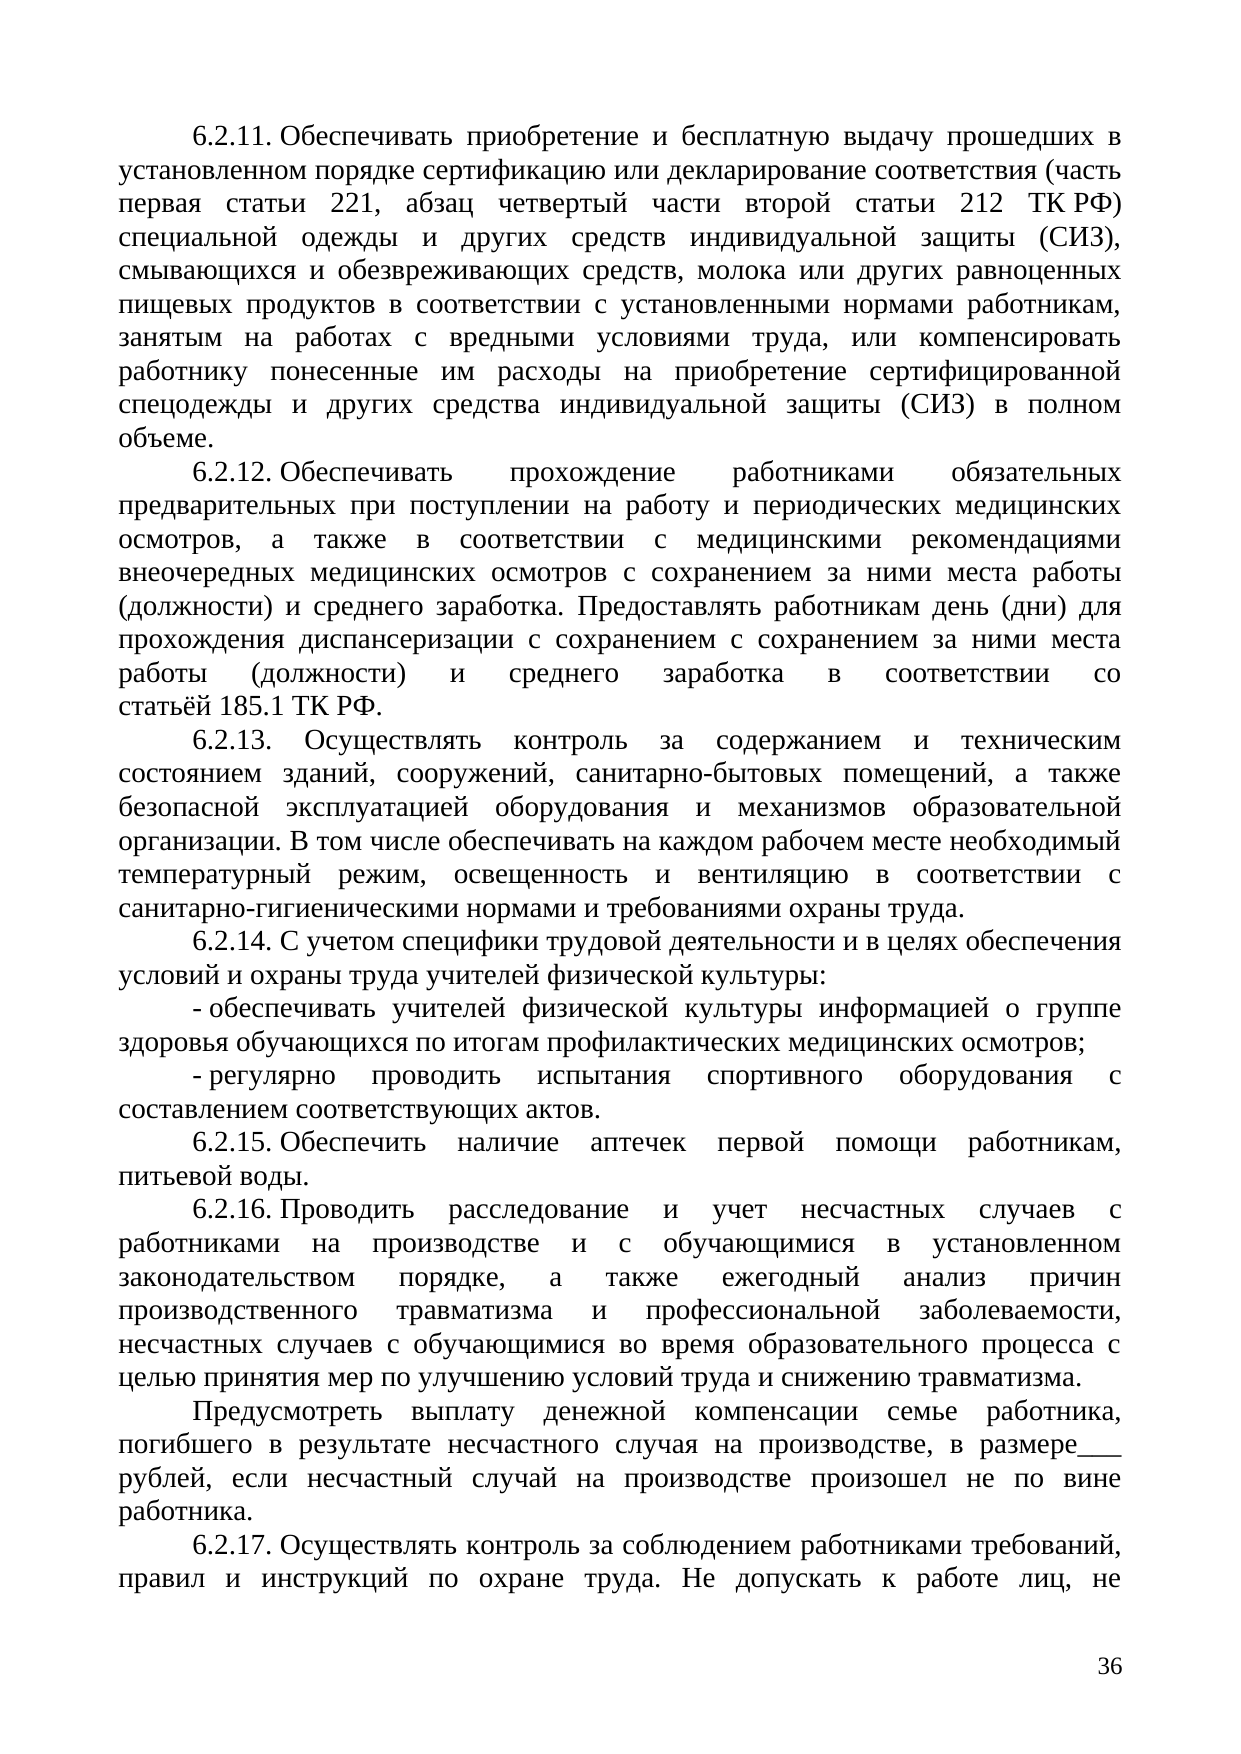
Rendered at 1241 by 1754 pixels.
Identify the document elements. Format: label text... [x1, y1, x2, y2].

text - регулярно проводить испытания спортивного оборудования с составлением соответствующих актов. [118, 1057, 1122, 1124]
text 6.2.16. Проводить расследование и учет несчастных случаев с работниками на производстве и с обучающимися в установленном законодательством порядке, а также ежегодный анализ причин производственного травматизма и профессиональной заболеваемости, несчастных случаев с обучающимися во время образовательного процесса с целью принятия мер по улучшению условий труда и снижению травматизма. [118, 1192, 1122, 1393]
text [118, 1527, 1122, 1594]
text 6.2.14. С учетом специфики трудовой деятельности и в целях обеспечения условий и охраны труда учителей физической культуры: [118, 923, 1122, 990]
text 6.2.13. Осуществлять контроль за содержанием и техническим состоянием зданий, сооружений, санитарно-бытовых помещений, а также безопасной эксплуатацией оборудования и механизмов образовательной организации. В том числе обеспечивать на каждом рабочем месте необходимый температурный режим, освещенность и вентиляцию в соответствии с санитарно-гигиеническими нормами и требованиями охраны труда. [118, 722, 1122, 923]
text - обеспечивать учителей физической культуры информацией о группе здоровья обучающихся по итогам профилактических медицинских осмотров; [118, 990, 1122, 1057]
text Предусмотреть выплату денежной компенсации семье работника, погибшего в результате несчастного случая на производстве, в размере___ рублей, если несчастный случай на производстве произошел не по вине работника. [118, 1393, 1122, 1527]
text 6.2.11. Обеспечивать приобретение и бесплатную выдачу прошедших в установленном порядке сертификацию или декларирование соответствия (часть первая статьи 221, абзац четвертый части второй статьи 212 ТК РФ) специальной одежды и других средств индивидуальной защиты (СИЗ), смывающихся и обезвреживающих средств, молока или других равноценных пищевых продуктов в соответствии с установленными нормами работникам, занятым на работах с вредными условиями труда, или компенсировать работнику понесенные им расходы на приобретение сертифицированной спецодежды и других средства индивидуальной защиты (СИЗ) в полном объеме. [118, 118, 1122, 454]
text 6.2.15. Обеспечить наличие аптечек первой помощи работникам, питьевой воды. [118, 1124, 1122, 1192]
text 6.2.12. Обеспечивать прохождение работниками обязательных предварительных при поступлении на работу и периодических медицинских осмотров, а также в соответствии с медицинскими рекомендациями внеочередных медицинских осмотров с сохранением за ними места работы (должности) и среднего заработка. Предоставлять работникам день (дни) для прохождения диспансеризации с сохранением с сохранением за ними места работы (должности) и среднего заработка в соответствии со статьёй 185.1 ТК РФ. [118, 454, 1122, 722]
